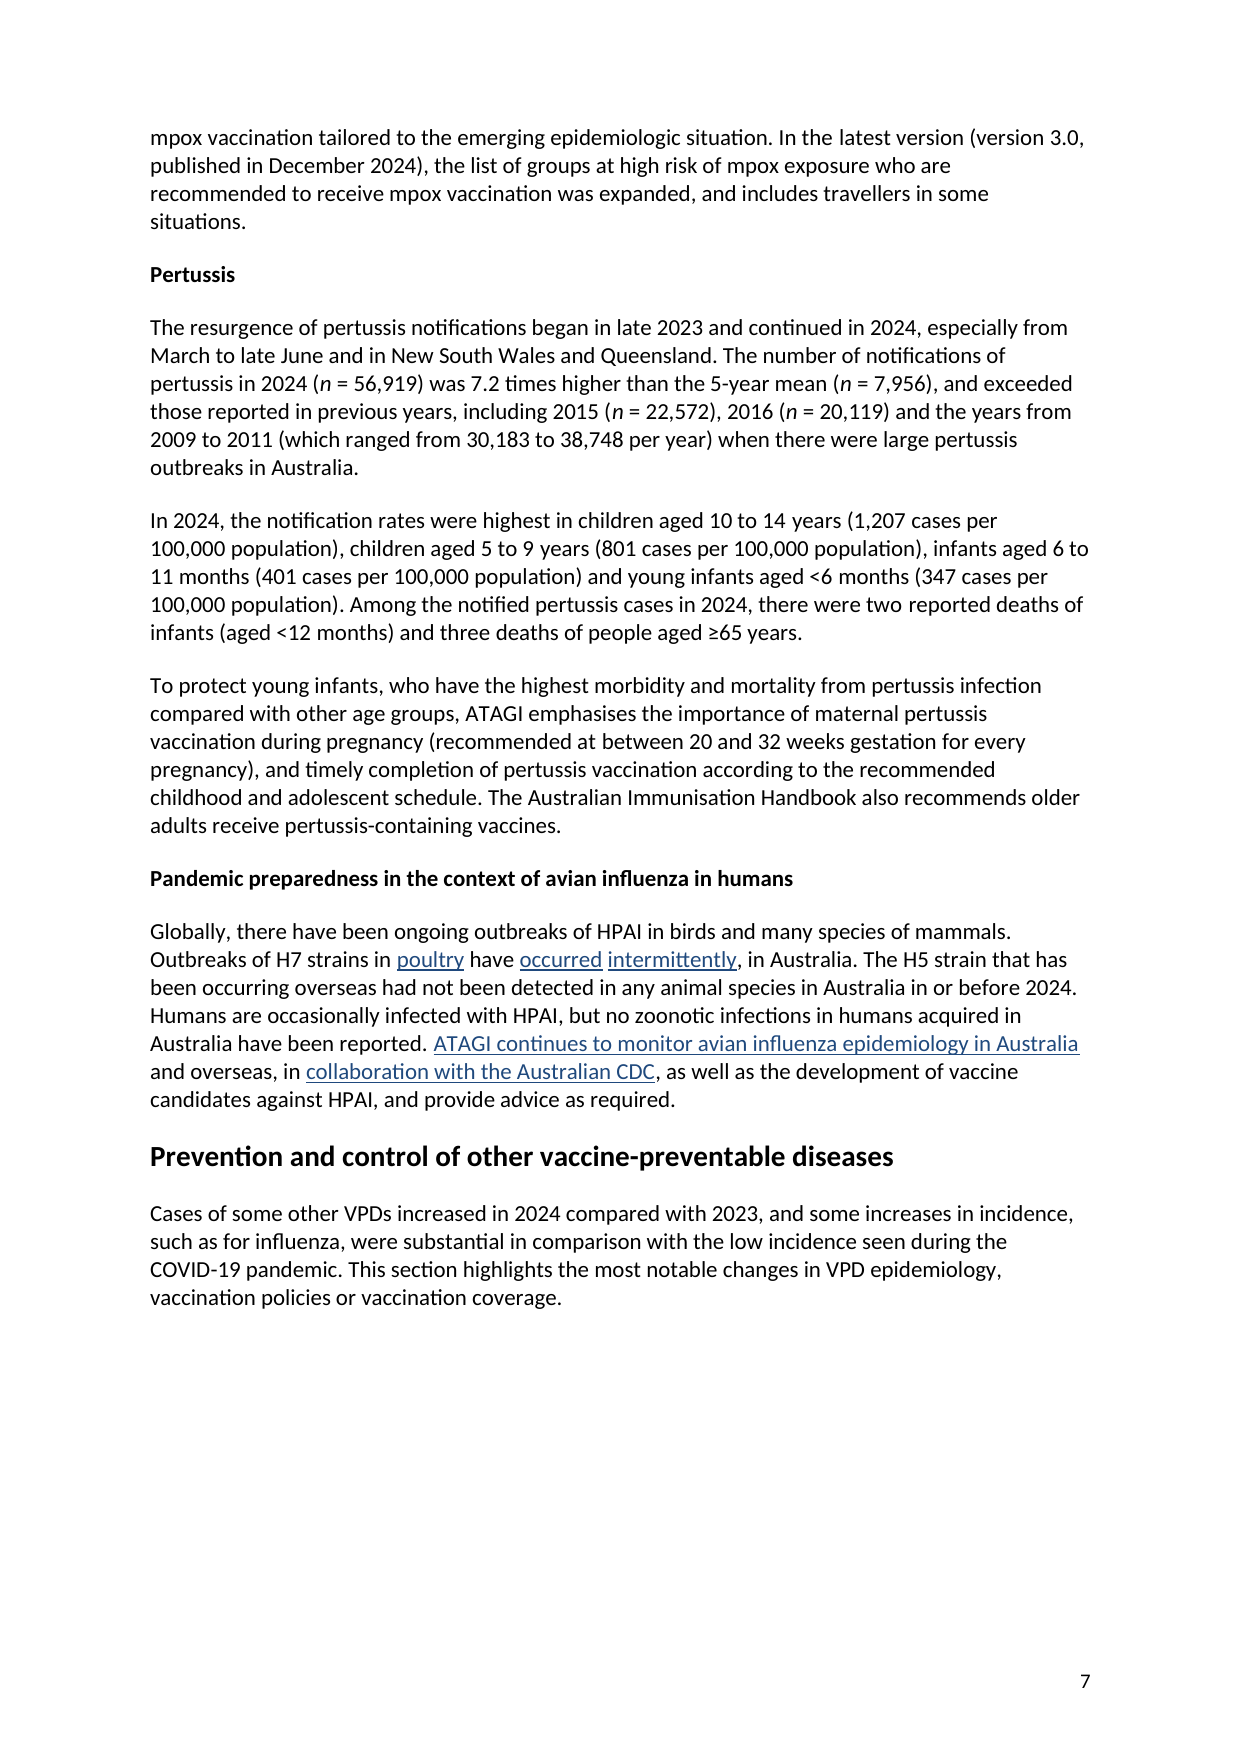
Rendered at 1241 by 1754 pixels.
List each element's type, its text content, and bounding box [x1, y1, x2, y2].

text In 2024, the notification rates were highest in children aged 10 to 14 years (1,207 cases per 100,000 population), children aged 5 to 9 years (801 cases per 100,000 population), infants aged 6 to 11 months (401 cases per 100,000 population) and young infants aged <6 months (347 cases per 100,000 population). Among the notified pertussis cases in 2024, there were two reported deaths of infants (aged <12 months) and three deaths of people aged ≥65 years. [150, 506, 1090, 646]
text Globally, there have been ongoing outbreaks of HPAI in birds and many species of mammals. Outbreaks of H7 strains in poultry have occurred intermittently, in Australia. The H5 strain that has been occurring overseas had not been detected in any animal species in Australia in or before 2024. Humans are occasionally infected with HPAI, but no zoonotic infections in humans acquired in Australia have been reported. ATAGI continues to monitor avian influenza epidemiology in Australia and overseas, in collaboration with the Australian CDC, as well as the development of vaccine candidates against HPAI, and provide advice as required. [150, 917, 1090, 1113]
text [150, 123, 1090, 235]
text Cases of some other VPDs increased in 2024 compared with 2023, and some increases in incidence, such as for influenza, were substantial in comparison with the low incidence seen during the COVID-19 pandemic. This section highlights the most notable changes in VPD epidemiology, vaccination policies or vaccination coverage. [150, 1199, 1090, 1311]
subtitle Pertussis [150, 260, 1090, 288]
subtitle Pandemic preparedness in the context of avian influenza in humans [150, 864, 1090, 892]
subtitle Prevention and control of other vaccine-preventable diseases [150, 1138, 1090, 1174]
text The resurgence of pertussis notifications began in late 2023 and continued in 2024, especially from March to late June and in New South Wales and Queensland. The number of notifications of pertussis in 2024 (n = 56,919) was 7.2 times higher than the 5-year mean (n = 7,956), and exceeded those reported in previous years, including 2015 (n = 22,572), 2016 (n = 20,119) and the years from 2009 to 2011 (which ranged from 30,183 to 38,748 per year) when there were large pertussis outbreaks in Australia. [150, 313, 1090, 481]
text To protect young infants, who have the highest morbidity and mortality from pertussis infection compared with other age groups, ATAGI emphasises the importance of maternal pertussis vaccination during pregnancy (recommended at between 20 and 32 weeks gestation for every pregnancy), and timely completion of pertussis vaccination according to the recommended childhood and adolescent schedule. The Australian Immunisation Handbook also recommends older adults receive pertussis-containing vaccines. [150, 671, 1090, 839]
